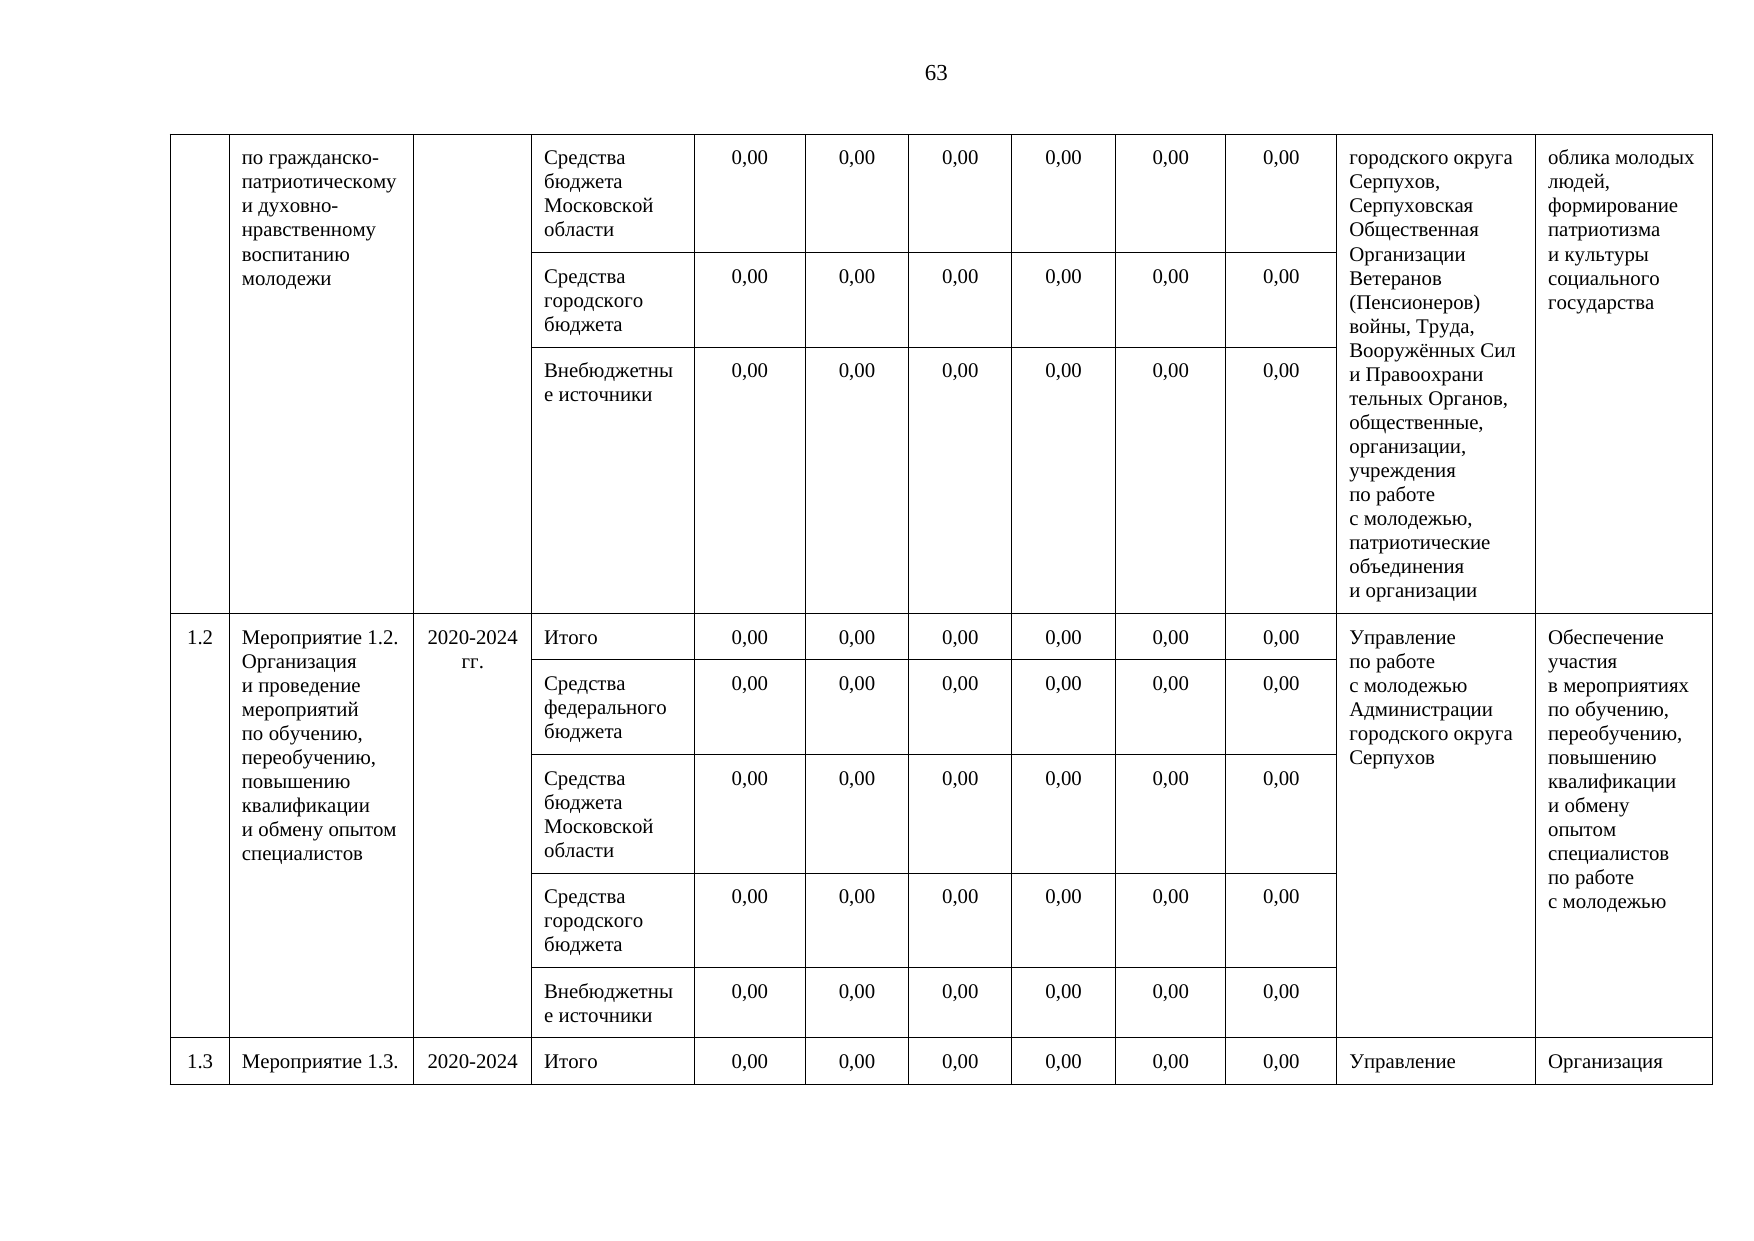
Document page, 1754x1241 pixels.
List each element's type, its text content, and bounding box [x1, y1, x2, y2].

table_cell 0,00 [1116, 1038, 1225, 1084]
table_cell 0,00 [1012, 755, 1115, 872]
table_cell 0,00 [1226, 253, 1336, 347]
table_cell 0,00 [1116, 135, 1225, 252]
table_cell 2020-2024 гг. [414, 614, 531, 1037]
table_cell 0,00 [1226, 874, 1336, 967]
table_cell 0,00 [695, 968, 805, 1037]
table_cell 0,00 [1116, 874, 1225, 967]
table_cell 0,00 [1226, 660, 1336, 754]
table_cell 0,00 [1226, 614, 1336, 659]
table_cell 0,00 [1012, 968, 1115, 1037]
table_cell 0,00 [806, 660, 908, 754]
table_cell Средства федерального бюджета [532, 660, 694, 754]
table_cell 0,00 [1012, 874, 1115, 967]
table_cell 0,00 [1226, 348, 1336, 613]
table_cell 0,00 [806, 874, 908, 967]
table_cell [1536, 1038, 1712, 1084]
table_cell 0,00 [1012, 1038, 1115, 1084]
table_cell 0,00 [695, 614, 805, 659]
table_cell Итого [532, 614, 694, 659]
table_cell 0,00 [695, 135, 805, 252]
table_cell 0,00 [695, 253, 805, 347]
table_cell 0,00 [1226, 968, 1336, 1037]
table_cell 0,00 [806, 755, 908, 872]
table_cell Средства городского бюджета [532, 253, 694, 347]
table_cell 1.2 [171, 614, 229, 1037]
table_cell 0,00 [909, 874, 1011, 967]
table_cell 0,00 [806, 348, 908, 613]
table_cell 0,00 [806, 1038, 908, 1084]
table_cell 0,00 [695, 874, 805, 967]
table_cell 0,00 [806, 614, 908, 659]
table_cell Внебюджетные источники [532, 968, 694, 1037]
table_cell 0,00 [909, 1038, 1011, 1084]
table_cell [230, 1038, 413, 1084]
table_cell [1337, 1038, 1535, 1084]
table_cell 0,00 [909, 755, 1011, 872]
table_cell Итого [532, 1038, 694, 1084]
table_cell Средства бюджета Московской области [532, 135, 694, 252]
table_cell 0,00 [1116, 614, 1225, 659]
table_cell Обеспечение участия в мероприятиях по обучению, переобучению, повышению квалификации и обмену опытом специалистов по работе с молодежью [1536, 614, 1712, 1037]
table_cell 0,00 [1012, 253, 1115, 347]
table_cell 0,00 [695, 1038, 805, 1084]
table_cell 0,00 [695, 755, 805, 872]
table_cell 0,00 [1012, 135, 1115, 252]
table_cell 1.3 [171, 1038, 229, 1084]
table_cell 0,00 [1012, 348, 1115, 613]
table_cell 0,00 [806, 135, 908, 252]
table_cell 0,00 [909, 614, 1011, 659]
table_cell 0,00 [695, 660, 805, 754]
table_cell 0,00 [806, 968, 908, 1037]
table_cell 0,00 [1116, 968, 1225, 1037]
table_cell 0,00 [1226, 755, 1336, 872]
table_cell 0,00 [1116, 755, 1225, 872]
table_cell Управление по работе с молодежью Администрации городского округа Серпухов [1337, 614, 1535, 1037]
table_cell 0,00 [1012, 660, 1115, 754]
table_cell Средства городского бюджета [532, 874, 694, 967]
table_cell 0,00 [1116, 253, 1225, 347]
table_cell 2020-2024 гг. [414, 1038, 531, 1084]
table_cell 0,00 [1226, 1038, 1336, 1084]
table_cell 0,00 [909, 348, 1011, 613]
table_cell 0,00 [909, 660, 1011, 754]
table_cell 0,00 [1012, 614, 1115, 659]
table_cell 0,00 [1116, 660, 1225, 754]
table_cell 0,00 [909, 135, 1011, 252]
table_cell Внебюджетные источники [532, 348, 694, 613]
table_cell 0,00 [1226, 135, 1336, 252]
table_cell Средства бюджета Московской области [532, 755, 694, 872]
table_cell Мероприятие 1.2. Организация и проведение мероприятий по обучению, переобучению, повышению квалификации и обмену опытом специалистов [230, 614, 413, 1037]
table_cell 0,00 [909, 253, 1011, 347]
table_cell 0,00 [695, 348, 805, 613]
table_cell 0,00 [806, 253, 908, 347]
table_cell 0,00 [1116, 348, 1225, 613]
table_cell 0,00 [909, 968, 1011, 1037]
